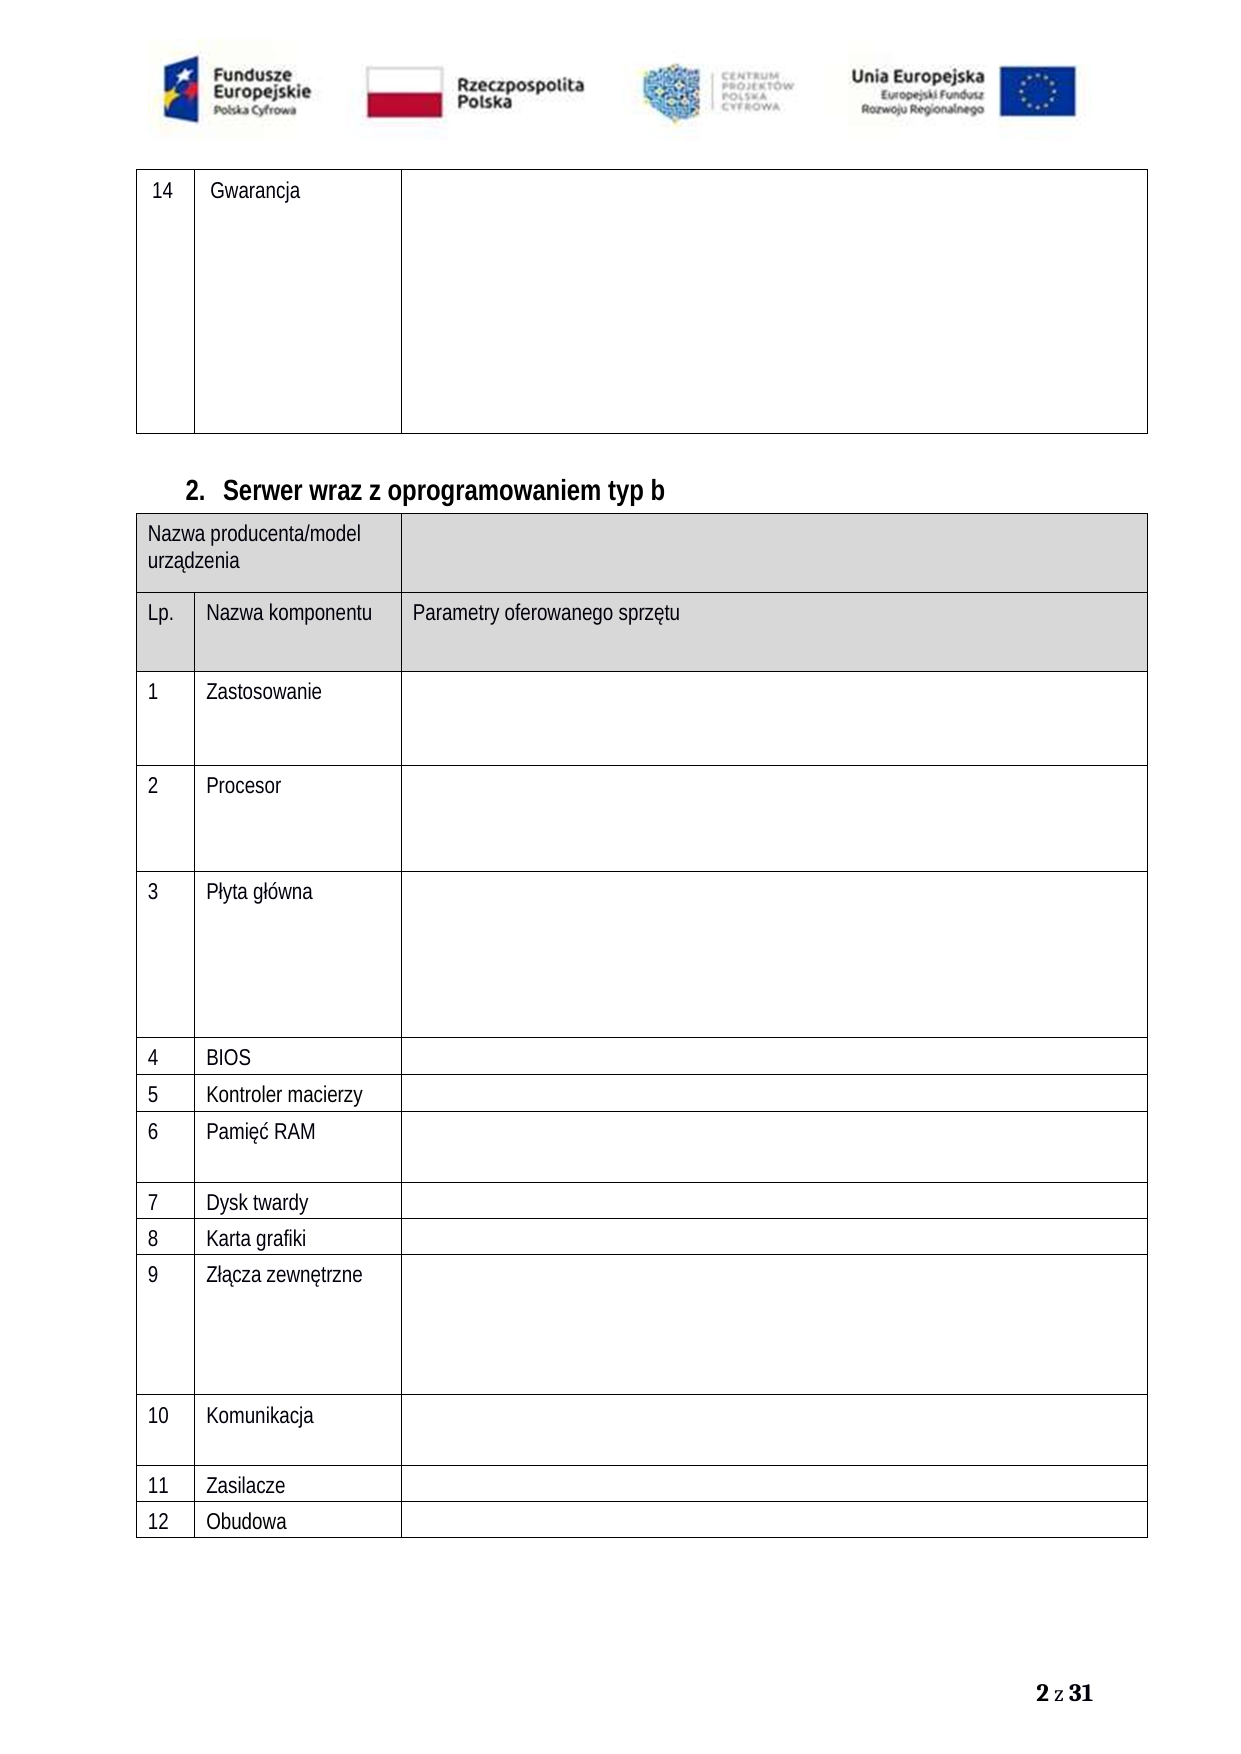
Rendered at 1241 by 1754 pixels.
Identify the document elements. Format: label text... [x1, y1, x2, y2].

table_cell 11 [137, 1466, 194, 1501]
table_cell [402, 1466, 1147, 1501]
table_header [402, 514, 1147, 592]
table_cell [402, 1395, 1147, 1465]
table_cell [402, 672, 1147, 765]
table_cell 1 [137, 672, 194, 765]
table_cell 14 [137, 170, 194, 433]
table_cell [402, 1219, 1147, 1253]
table_cell [402, 766, 1147, 871]
table_cell 9 [137, 1255, 194, 1394]
table_cell BIOS [195, 1038, 401, 1074]
table_cell [402, 1183, 1147, 1218]
table_cell [402, 1075, 1147, 1111]
table_cell Zastosowanie [195, 672, 401, 765]
table_cell Obudowa [195, 1502, 401, 1537]
table_cell Gwarancja [195, 170, 401, 433]
table_cell 3 [137, 872, 194, 1037]
table_cell [402, 1038, 1147, 1074]
table_cell Lp. [137, 593, 194, 671]
table_cell Komunikacja [195, 1395, 401, 1465]
table_cell Płyta główna [195, 872, 401, 1037]
table_cell 8 [137, 1219, 194, 1253]
table_cell [402, 1502, 1147, 1537]
table_cell [402, 170, 1147, 433]
picture [147, 39, 1091, 141]
list Serwer wraz z oprogramowaniem typ b [185, 473, 1091, 507]
table_cell Pamięć RAM [195, 1112, 401, 1182]
table_cell 7 [137, 1183, 194, 1218]
table_cell Karta grafiki [195, 1219, 401, 1253]
table_cell [402, 1255, 1147, 1394]
table_cell Zasilacze [195, 1466, 401, 1501]
table_header Nazwa producenta/model urządzenia [137, 514, 401, 592]
table_cell 10 [137, 1395, 194, 1465]
table_cell 12 [137, 1502, 194, 1537]
table_cell [402, 1112, 1147, 1182]
table_cell Parametry oferowanego sprzętu [402, 593, 1147, 671]
table_cell [402, 872, 1147, 1037]
table_cell Złącza zewnętrzne [195, 1255, 401, 1394]
table_cell Procesor [195, 766, 401, 871]
table_cell 5 [137, 1075, 194, 1111]
table_cell Kontroler macierzy [195, 1075, 401, 1111]
table_cell Dysk twardy [195, 1183, 401, 1218]
table_cell 2 [137, 766, 194, 871]
table_cell 4 [137, 1038, 194, 1074]
table_cell Nazwa komponentu [195, 593, 401, 671]
table_cell 6 [137, 1112, 194, 1182]
